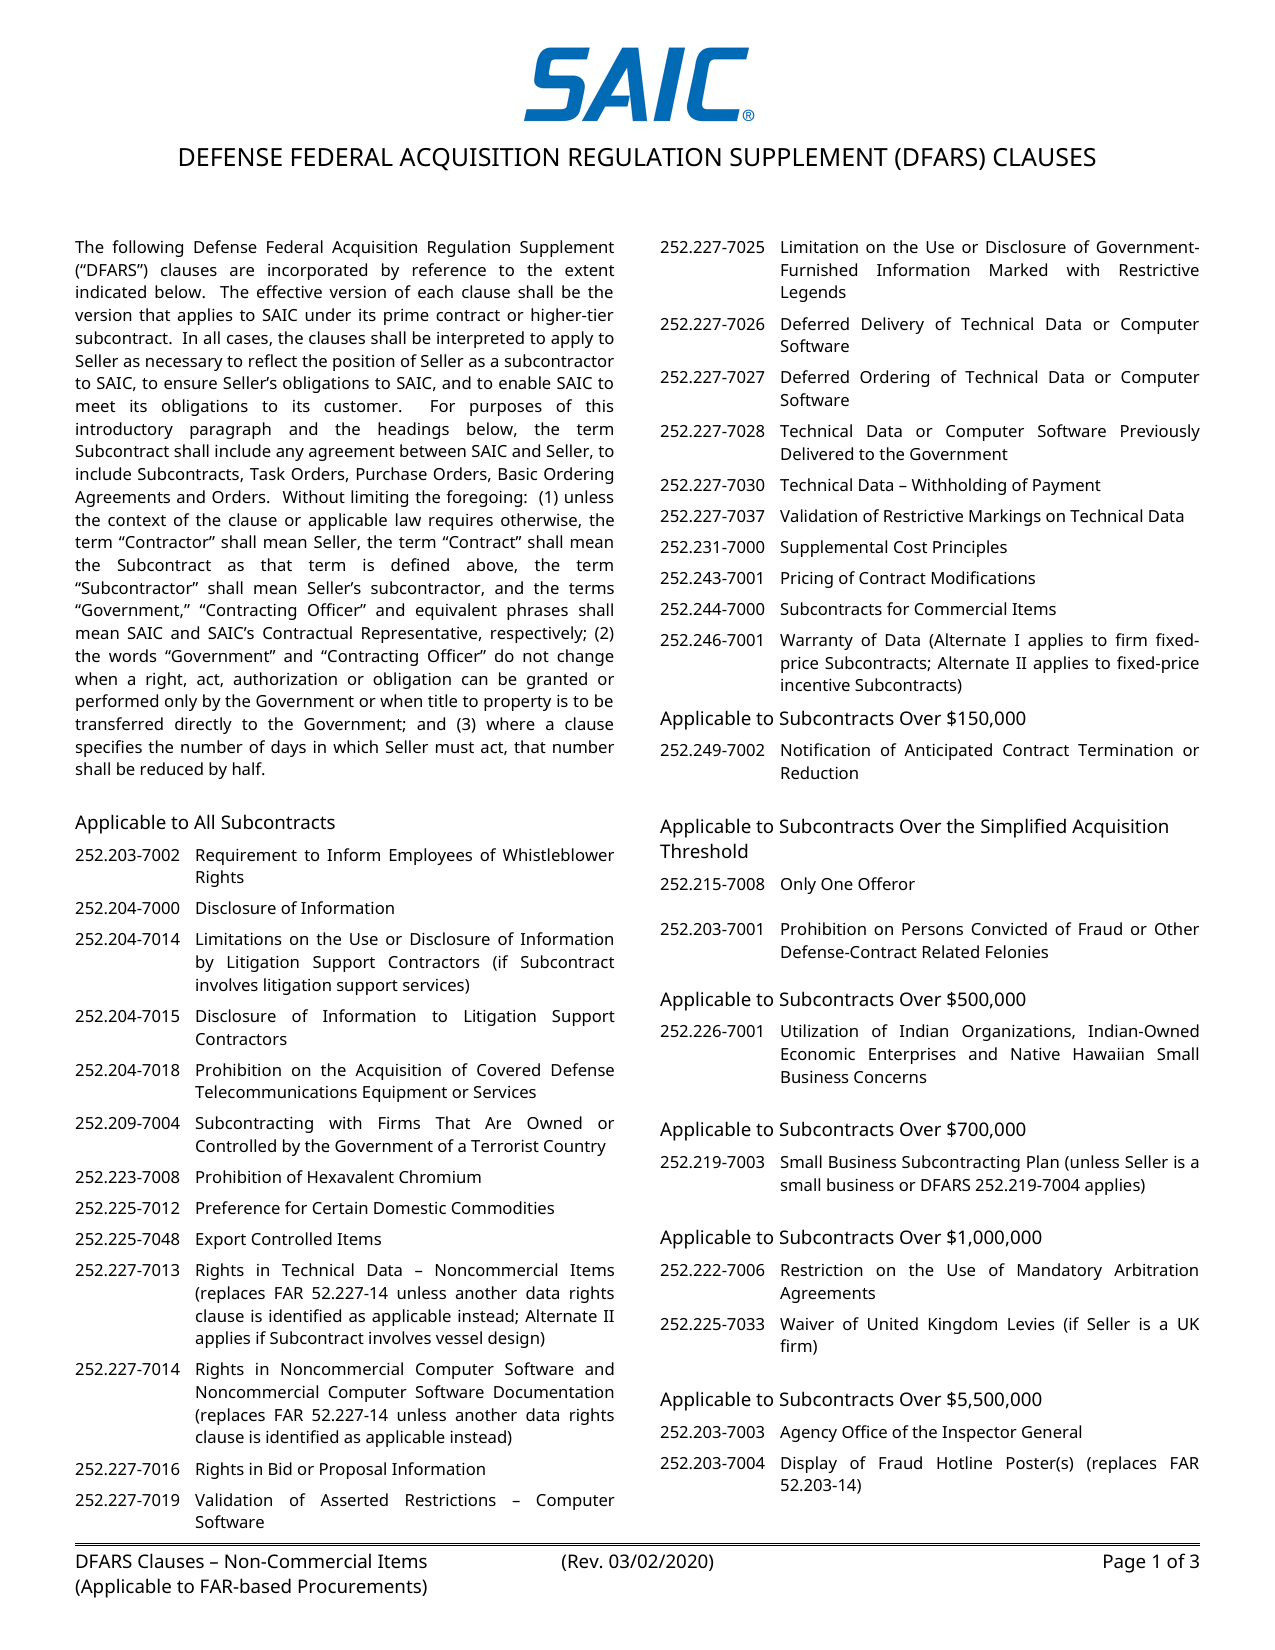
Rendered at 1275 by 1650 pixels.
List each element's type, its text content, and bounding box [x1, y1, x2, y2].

text 252.227-7037 Validation of Restrictive Markings on Technical Data [660, 504, 1200, 527]
text 252.225-7048 Export Controlled Items [75, 1228, 615, 1251]
text 252.222-7006 Restriction on the Use of Mandatory Arbitration Agreements [660, 1258, 1200, 1304]
text 252.227-7014 Rights in Noncommercial Computer Software and Noncommercial Computer Software Documentation (replaces FAR 52.227-14 unless another data rights clause is identified as applicable instead) [75, 1358, 615, 1449]
text 252.246-7001 Warranty of Data (Alternate I applies to firm fixed-price Subcontracts; Alternate II applies to fixed-price incentive Subcontracts) [660, 628, 1200, 697]
text 252.225-7033 Waiver of United Kingdom Levies (if Seller is a UK firm) [660, 1312, 1200, 1386]
text 252.227-7026 Deferred Delivery of Technical Data or Computer Software [660, 312, 1200, 357]
text Applicable to Subcontracts Over $500,000 [660, 986, 1200, 1011]
text 252.204-7018 Prohibition on the Acquisition of Covered Defense Telecommunications Equipment or Services [75, 1058, 615, 1104]
text Applicable to Subcontracts Over $5,500,000 [660, 1386, 1200, 1412]
text 252.227-7013 Rights in Technical Data – Noncommercial Items (replaces FAR 52.227-14 unless another data rights clause is identified as applicable instead; Alternate II applies if Subcontract involves vessel design) [75, 1259, 615, 1350]
text Applicable to Subcontracts Over the Simplified Acquisition Threshold [660, 813, 1200, 864]
text 252.223-7008 Prohibition of Hexavalent Chromium [75, 1166, 615, 1188]
text 252.249-7002 Notification of Anticipated Contract Termination or Reduction [660, 739, 1200, 813]
text 252.227-7030 Technical Data – Withholding of Payment [660, 473, 1200, 496]
text 252.244-7000 Subcontracts for Commercial Items [660, 597, 1200, 620]
text Applicable to Subcontracts Over $1,000,000 [660, 1225, 1200, 1250]
text 252.243-7001 Pricing of Contract Modifications [660, 566, 1200, 589]
text 252.226-7001 Utilization of Indian Organizations, Indian-Owned Economic Enterprises and Native Hawaiian Small Business Concerns [660, 1020, 1200, 1117]
text 252.219-7003 Small Business Subcontracting Plan (unless Seller is a small business or DFARS 252.219-7004 applies) [660, 1151, 1200, 1225]
text 252.215-7008 Only One Offeror [660, 872, 1200, 895]
text 252.203-7003 Agency Office of the Inspector General [660, 1420, 1200, 1443]
text The following Defense Federal Acquisition Regulation Supplement (“DFARS”) clauses are incorporated by reference to the extent indicated below. The effective version of each clause shall be the version that applies to SAIC under its prime contract or higher-tier subcontract. In all cases, the clauses shall be interpreted to apply to Seller as necessary to reflect the position of Seller as a subcontractor to SAIC, to ensure Seller’s obligations to SAIC, and to enable SAIC to meet its obligations to its customer. For purposes of this introductory paragraph and the headings below, the term Subcontract shall include any agreement between SAIC and Seller, to include Subcontracts, Task Orders, Purchase Orders, Basic Ordering Agreements and Orders. Without limiting the foregoing: (1) unless the context of the clause or applicable law requires otherwise, the term “Contractor” shall mean Seller, the term “Contract” shall mean the Subcontract as that term is defined above, the term “Subcontractor” shall mean Seller’s subcontractor, and the terms “Government,” “Contracting Officer” and equivalent phrases shall mean SAIC and SAIC’s Contractual Representative, respectively; (2) the words “Government” and “Contracting Officer” do not change when a right, act, authorization or obligation can be granted or performed only by the Government or when title to property is to be transferred directly to the Government; and (3) where a clause specifies the number of days in which Seller must act, that number shall be reduced by half. [75, 236, 615, 809]
text Applicable to Subcontracts Over $150,000 [660, 705, 1200, 731]
text 252.227-7025 Limitation on the Use or Disclosure of Government-Furnished Information Marked with Restrictive Legends [660, 236, 1200, 304]
text 252.227-7016 Rights in Bid or Proposal Information [75, 1457, 615, 1480]
text 252.204-7000 Disclosure of Information [75, 897, 615, 920]
text 252.204-7015 Disclosure of Information to Litigation Support Contractors [75, 1004, 615, 1050]
text Applicable to All Subcontracts [75, 809, 615, 835]
picture [506, 28, 769, 140]
text 252.203-7004 Display of Fraud Hotline Poster(s) (replaces FAR 52.203-14) [660, 1451, 1200, 1526]
text Applicable to Subcontracts Over $700,000 [660, 1117, 1200, 1142]
text 252.227-7028 Technical Data or Computer Software Previously Delivered to the Government [660, 419, 1200, 465]
text 252.203-7001 Prohibition on Persons Convicted of Fraud or Other Defense-Contract Related Felonies [660, 918, 1200, 963]
text 252.231-7000 Supplemental Cost Principles [660, 535, 1200, 558]
text 252.209-7004 Subcontracting with Firms That Are Owned or Controlled by the Government of a Terrorist Country [75, 1112, 615, 1157]
text 252.227-7027 Deferred Ordering of Technical Data or Computer Software [660, 366, 1200, 411]
text 252.204-7014 Limitations on the Use or Disclosure of Information by Litigation Support Contractors (if Subcontract involves litigation support services) [75, 928, 615, 996]
text 252.227-7019 Validation of Asserted Restrictions – Computer Software [75, 1488, 615, 1534]
text 252.203-7002 Requirement to Inform Employees of Whistleblower Rights [75, 843, 615, 889]
text 252.225-7012 Preference for Certain Domestic Commodities [75, 1197, 615, 1219]
